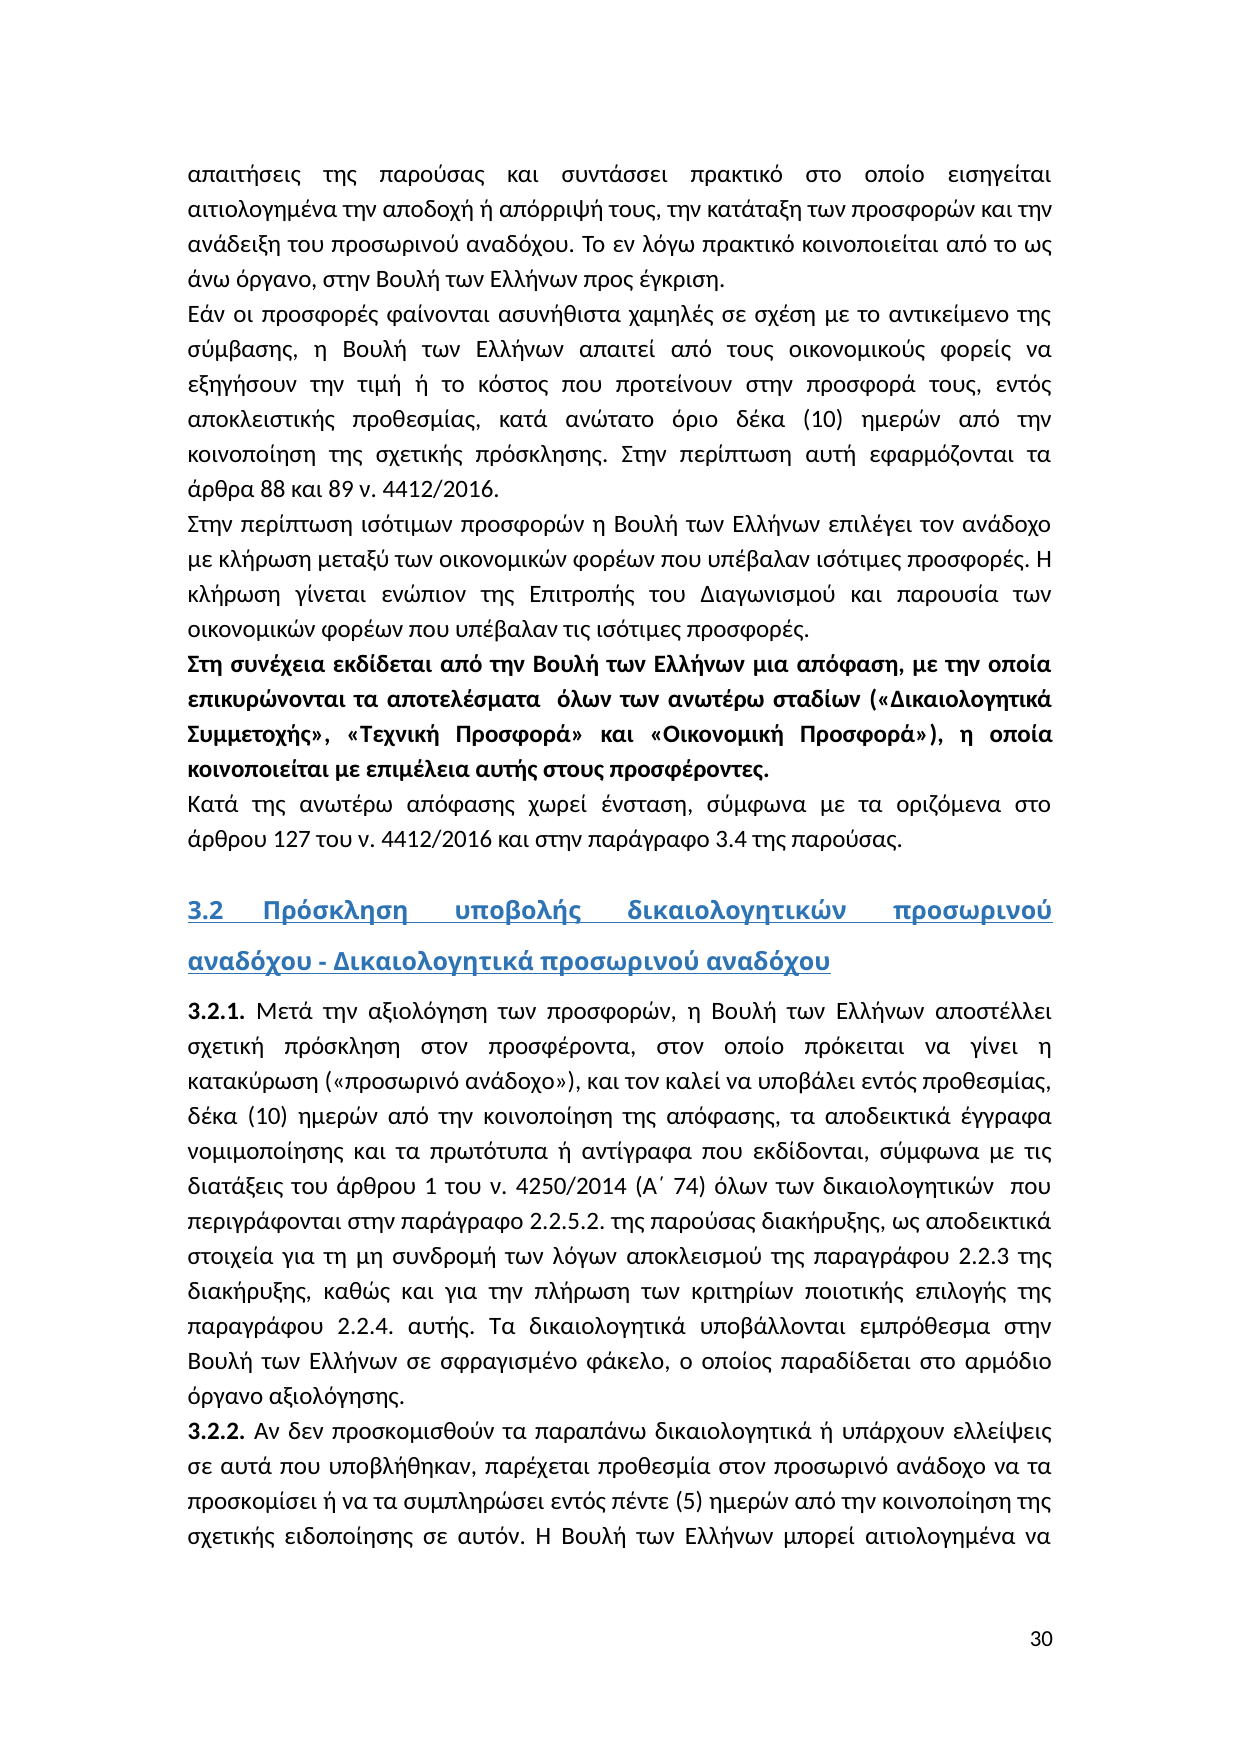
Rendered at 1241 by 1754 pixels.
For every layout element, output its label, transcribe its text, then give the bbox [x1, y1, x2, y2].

subtitle 3.2 Πρόσκληση υποβολής δικαιολογητικών προσωρινού αναδόχου - Δικαιολογητικά προσωρινού αναδόχου [187, 923, 1053, 978]
text Στην περίπτωση ισότιμων προσφορών η Βουλή των Ελλήνων επιλέγει τον ανάδοχο με κλήρωση μεταξύ των οικονομικών φορέων που υπέβαλαν ισότιμες προσφορές. Η κλήρωση γίνεται ενώπιον της Επιτροπής του Διαγωνισμού και παρουσία των οικονομικών φορέων που υπέβαλαν τις ισότιμες προσφορές. [187, 508, 1053, 643]
text Κατά της ανωτέρω απόφασης χωρεί ένσταση, σύμφωνα με τα οριζόμενα στο άρθρου 127 του ν. 4412/2016 και στην παράγραφο 3.4 της παρούσας. [187, 788, 1053, 853]
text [187, 158, 1053, 293]
text Εάν οι προσφορές φαίνονται ασυνήθιστα χαμηλές σε σχέση με το αντικείμενο της σύμβασης, η Βουλή των Ελλήνων απαιτεί από τους οικονομικούς φορείς να εξηγήσουν την τιμή ή το κόστος που προτείνουν στην προσφορά τους, εντός αποκλειστικής προθεσμίας, κατά ανώτατο όριο δέκα (10) ημερών από την κοινοποίηση της σχετικής πρόσκλησης. Στην περίπτωση αυτή εφαρμόζονται τα άρθρα 88 και 89 ν. 4412/2016. [187, 298, 1053, 503]
subtitle 3.2 Πρόσκληση υποβολής δικαιολογητικών προσωρινού αναδόχου - Δικαιολογητικά προσωρινού αναδόχου [187, 893, 1053, 922]
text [187, 1415, 1053, 1550]
text Στη συνέχεια εκδίδεται από την Βουλή των Ελλήνων μια απόφαση, με την οποία επικυρώνονται τα αποτελέσματα όλων των ανωτέρω σταδίων («Δικαιολογητικά Συμμετοχής», «Τεχνική Προσφορά» και «Οικονομική Προσφορά»), η οποία κοινοποιείται με επιμέλεια αυτής στους προσφέροντες. [187, 648, 1053, 783]
text 3.2.1. Μετά την αξιολόγηση των προσφορών, η Βουλή των Ελλήνων αποστέλλει σχετική πρόσκληση στον προσφέροντα, στον οποίο πρόκειται να γίνει η κατακύρωση («προσωρινό ανάδοχο»), και τον καλεί να υποβάλει εντός προθεσμίας, δέκα (10) ημερών από την κοινοποίηση της απόφασης, τα αποδεικτικά έγγραφα νομιμοποίησης και τα πρωτότυπα ή αντίγραφα που εκδίδονται, σύμφωνα με τις διατάξεις του άρθρου 1 του ν. 4250/2014 (Α΄ 74) όλων των δικαιολογητικών που περιγράφονται στην παράγραφο 2.2.5.2. της παρούσας διακήρυξης, ως αποδεικτικά στοιχεία για τη μη συνδρομή των λόγων αποκλεισμού της παραγράφου 2.2.3 της διακήρυξης, καθώς και για την πλήρωση των κριτηρίων ποιοτικής επιλογής της παραγράφου 2.2.4. αυτής. Τα δικαιολογητικά υποβάλλονται εμπρόθεσμα στην Βουλή των Ελλήνων σε σφραγισμένο φάκελο, ο οποίος παραδίδεται στο αρμόδιο όργανο αξιολόγησης. [187, 995, 1053, 1410]
